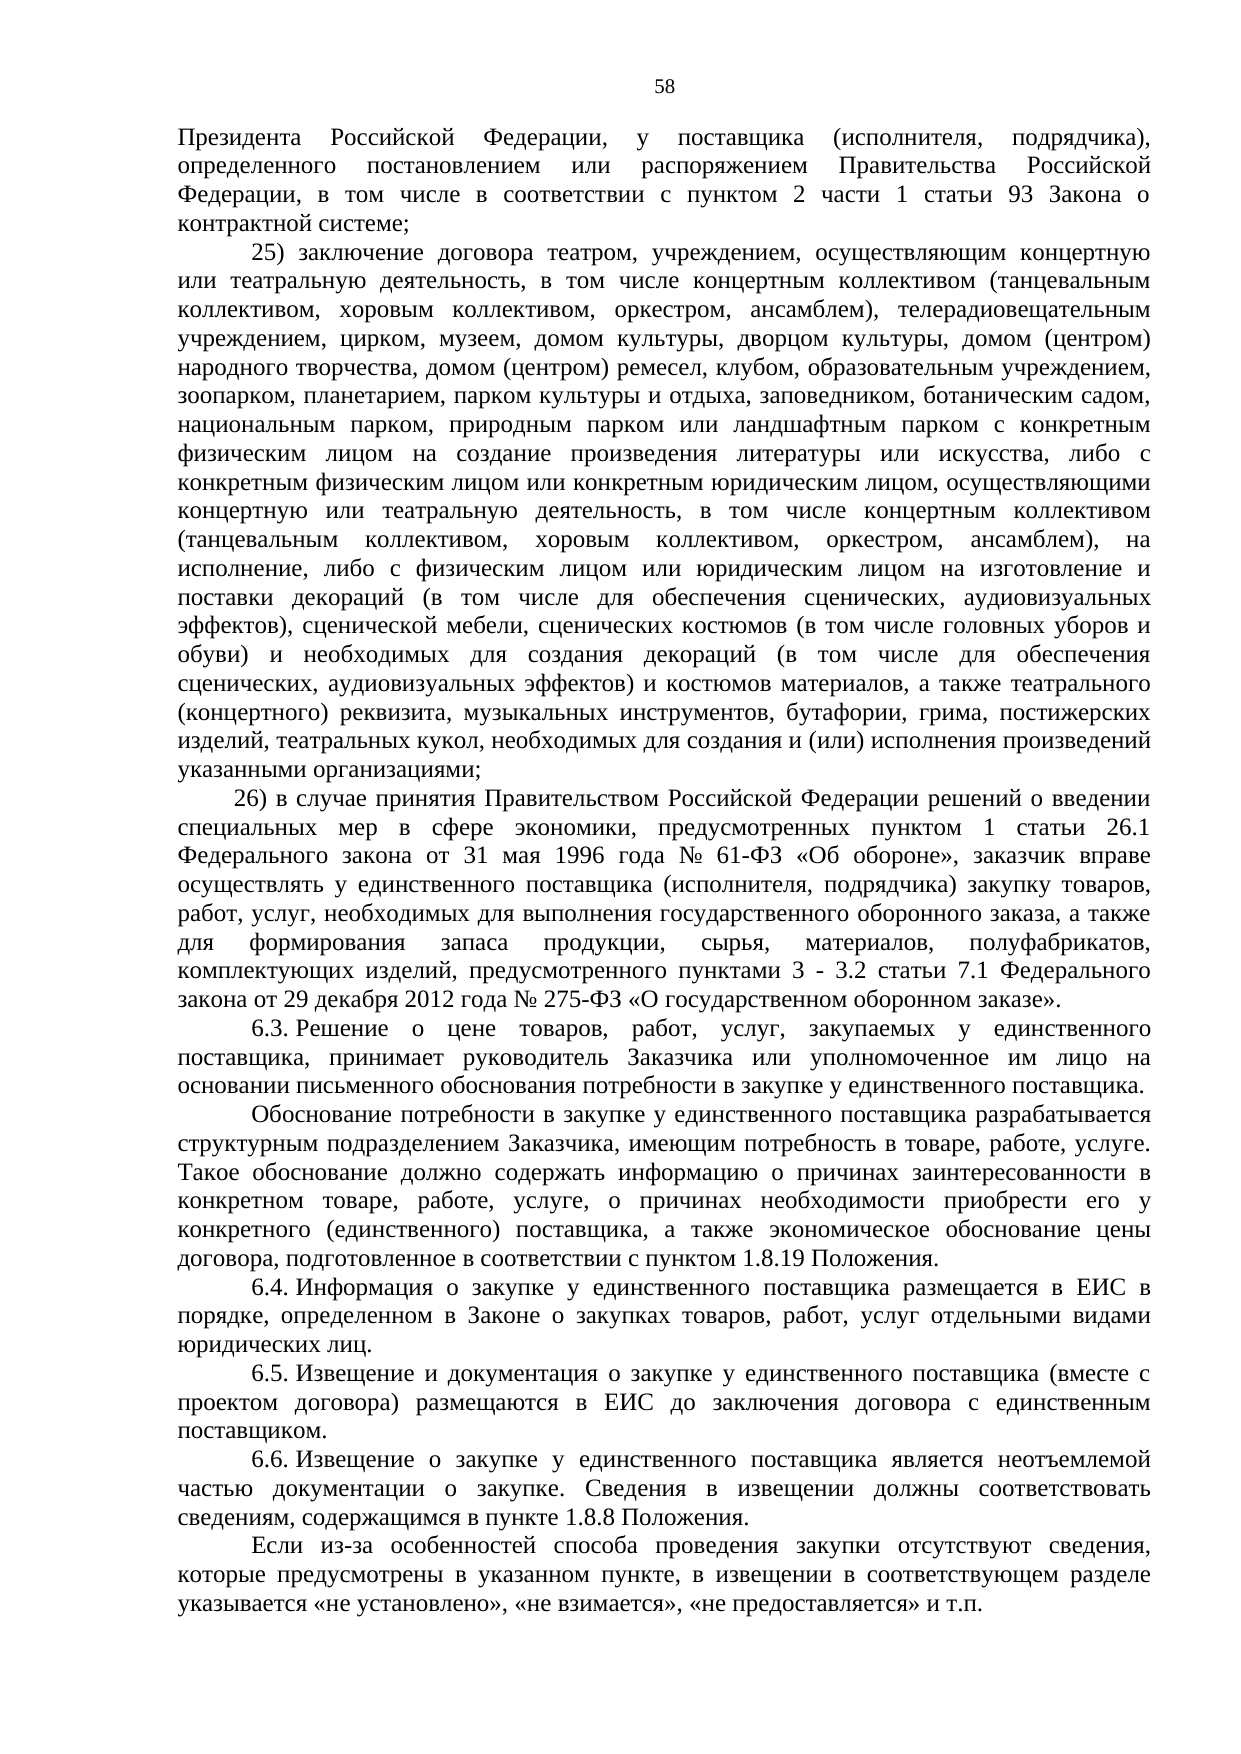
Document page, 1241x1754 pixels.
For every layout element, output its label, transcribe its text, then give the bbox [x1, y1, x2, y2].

list 25) заключение договора театром, учреждением, осуществляющим концертную или театральную деятельность, в том числе концертным коллективом (танцевальным коллективом, хоровым коллективом, оркестром, ансамблем), телерадиовещательным учреждением, цирком, музеем, домом культуры, дворцом культуры, домом (центром) народного творчества, домом (центром) ремесел, клубом, образовательным учреждением, зоопарком, планетарием, парком культуры и отдыха, заповедником, ботаническим садом, национальным парком, природным парком или ландшафтным парком с конкретным физическим лицом на создание произведения литературы или искусства, либо с конкретным физическим лицом или конкретным юридическим лицом, осуществляющими концертную или театральную деятельность, в том числе концертным коллективом (танцевальным коллективом, хоровым коллективом, оркестром, ансамблем), на исполнение, либо с физическим лицом или юридическим лицом на изготовление и поставки декораций (в том числе для обеспечения сценических, аудиовизуальных эффектов), сценической мебели, сценических костюмов (в том числе головных уборов и обуви) и необходимых для создания декораций (в том числе для обеспечения сценических, аудиовизуальных эффектов) и костюмов материалов, а также театрального (концертного) реквизита, музыкальных инструментов, бутафории, грима, постижерских изделий, театральных кукол, необходимых для создания и (или) исполнения произведений указанными организациями; [177, 237, 1152, 783]
list Извещение и документация о закупке у единственного поставщика (вместе с проектом договора) размещаются в ЕИС до заключения договора с единственным поставщиком. [177, 1358, 1152, 1444]
text 26) в случае принятия Правительством Российской Федерации решений о введении специальных мер в сфере экономики, предусмотренных пунктом 1 статьи 26.1 Федерального закона от 31 мая 1996 года № 61-ФЗ «Об обороне», заказчик вправе осуществлять у единственного поставщика (исполнителя, подрядчика) закупку товаров, работ, услуг, необходимых для выполнения государственного оборонного заказа, а также для формирования запаса продукции, сырья, материалов, полуфабрикатов, комплектующих изделий, предусмотренного пунктами 3 - 3.2 статьи 7.1 Федерального закона от 29 декабря 2012 года № 275-ФЗ «О государственном оборонном заказе». [177, 783, 1152, 1013]
list Информация о закупке у единственного поставщика размещается в ЕИС в порядке, определенном в Законе о закупках товаров, работ, услуг отдельными видами юридических лиц. [177, 1272, 1152, 1358]
text Обоснование потребности в закупке у единственного поставщика разрабатывается структурным подразделением Заказчика, имеющим потребность в товаре, работе, услуге. Такое обоснование должно содержать информацию о причинах заинтересованности в конкретном товаре, работе, услуге, о причинах необходимости приобрести его у конкретного (единственного) поставщика, а также экономическое обоснование цены договора, подготовленное в соответствии с пунктом 1.8.19 Положения. [177, 1099, 1152, 1272]
text Если из-за особенностей способа проведения закупки отсутствуют сведения, которые предусмотрены в указанном пункте, в извещении в соответствующем разделе указывается «не установлено», «не взимается», «не предоставляется» и т.п. [177, 1531, 1152, 1617]
list Решение о цене товаров, работ, услуг, закупаемых у единственного поставщика, принимает руководитель Заказчика или уполномоченное им лицо на основании письменного обоснования потребности в закупке у единственного поставщика. [177, 1013, 1152, 1099]
list Извещение о закупке у единственного поставщика является неотъемлемой частью документации о закупке. Сведения в извещении должны соответствовать сведениям, содержащимся в пункте 1.8.8 Положения. [177, 1444, 1152, 1531]
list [177, 122, 1152, 237]
